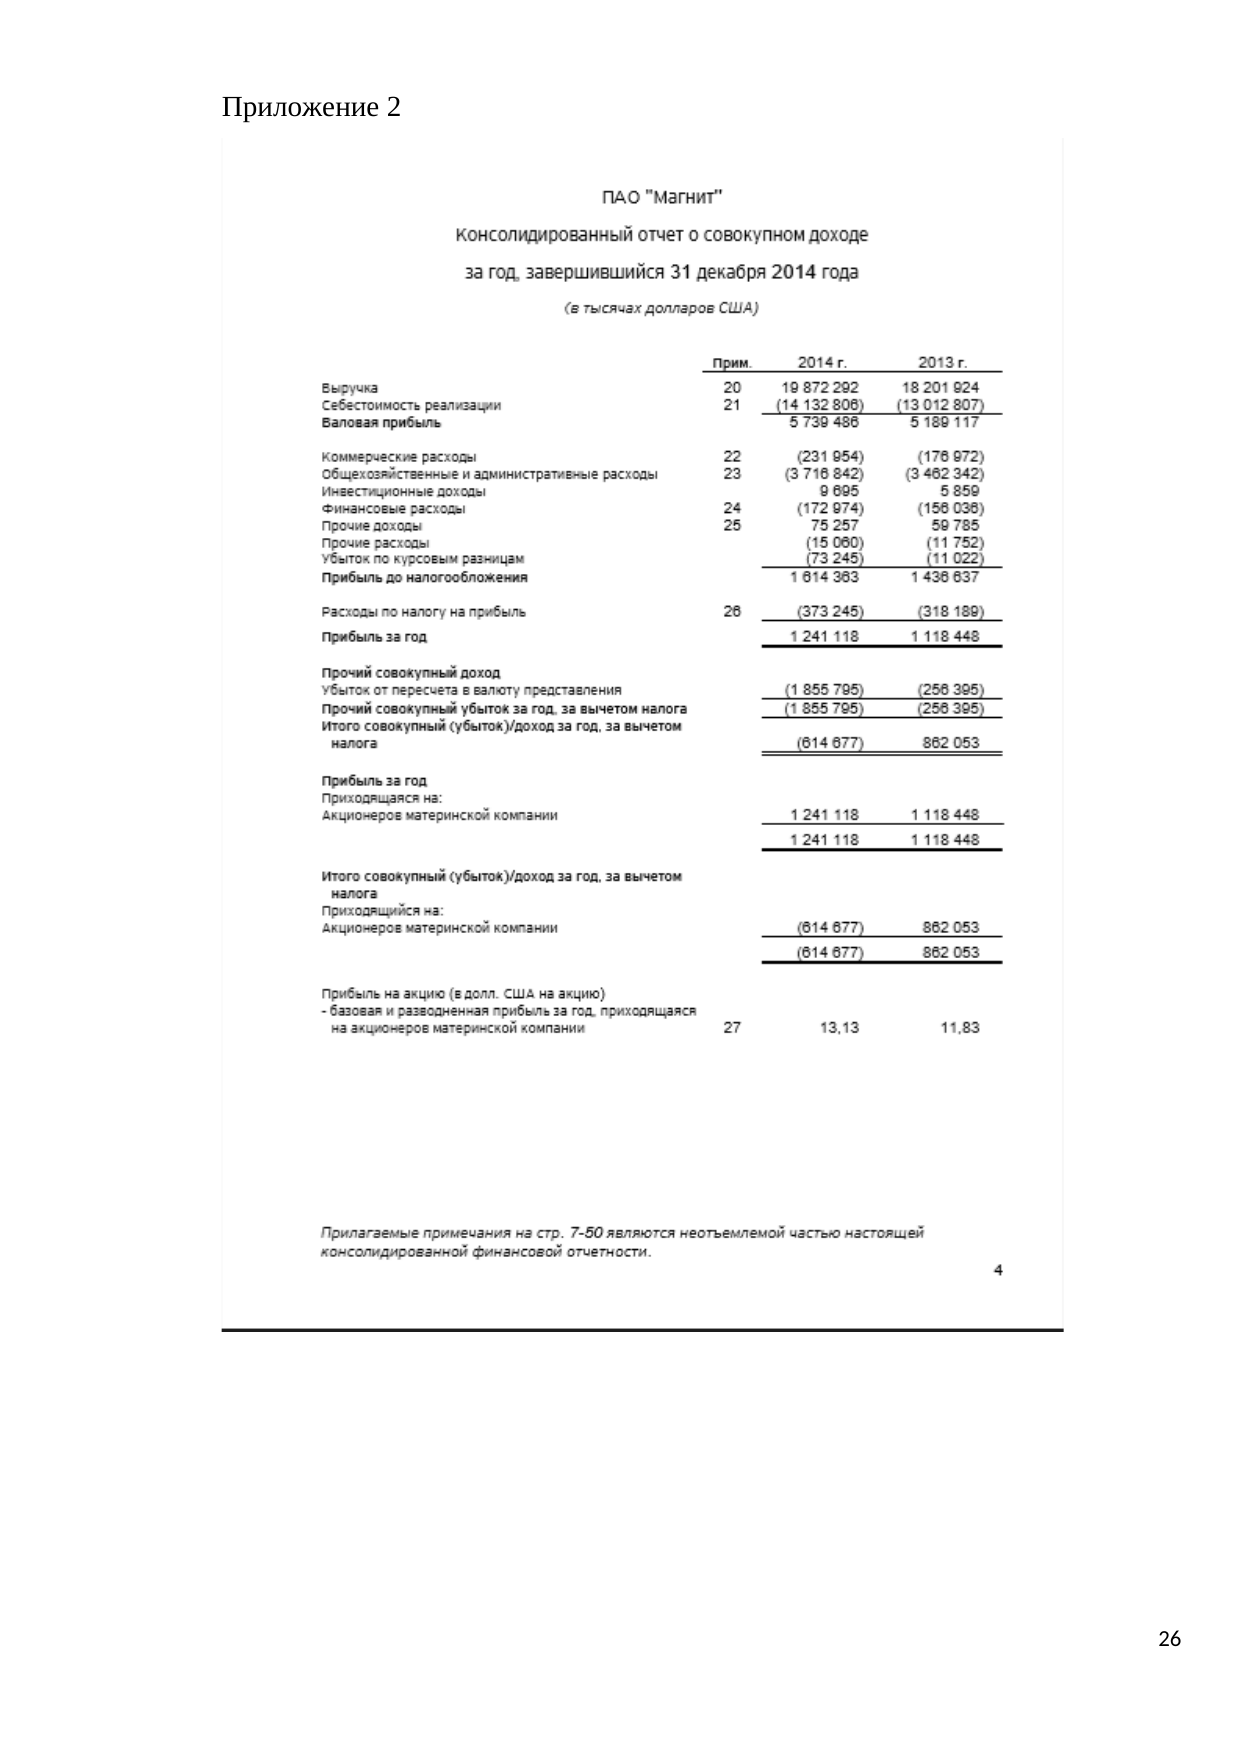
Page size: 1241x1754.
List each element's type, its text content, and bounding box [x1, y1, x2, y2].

text Приложение 2 [148, 89, 1181, 122]
picture [221, 138, 1064, 1332]
